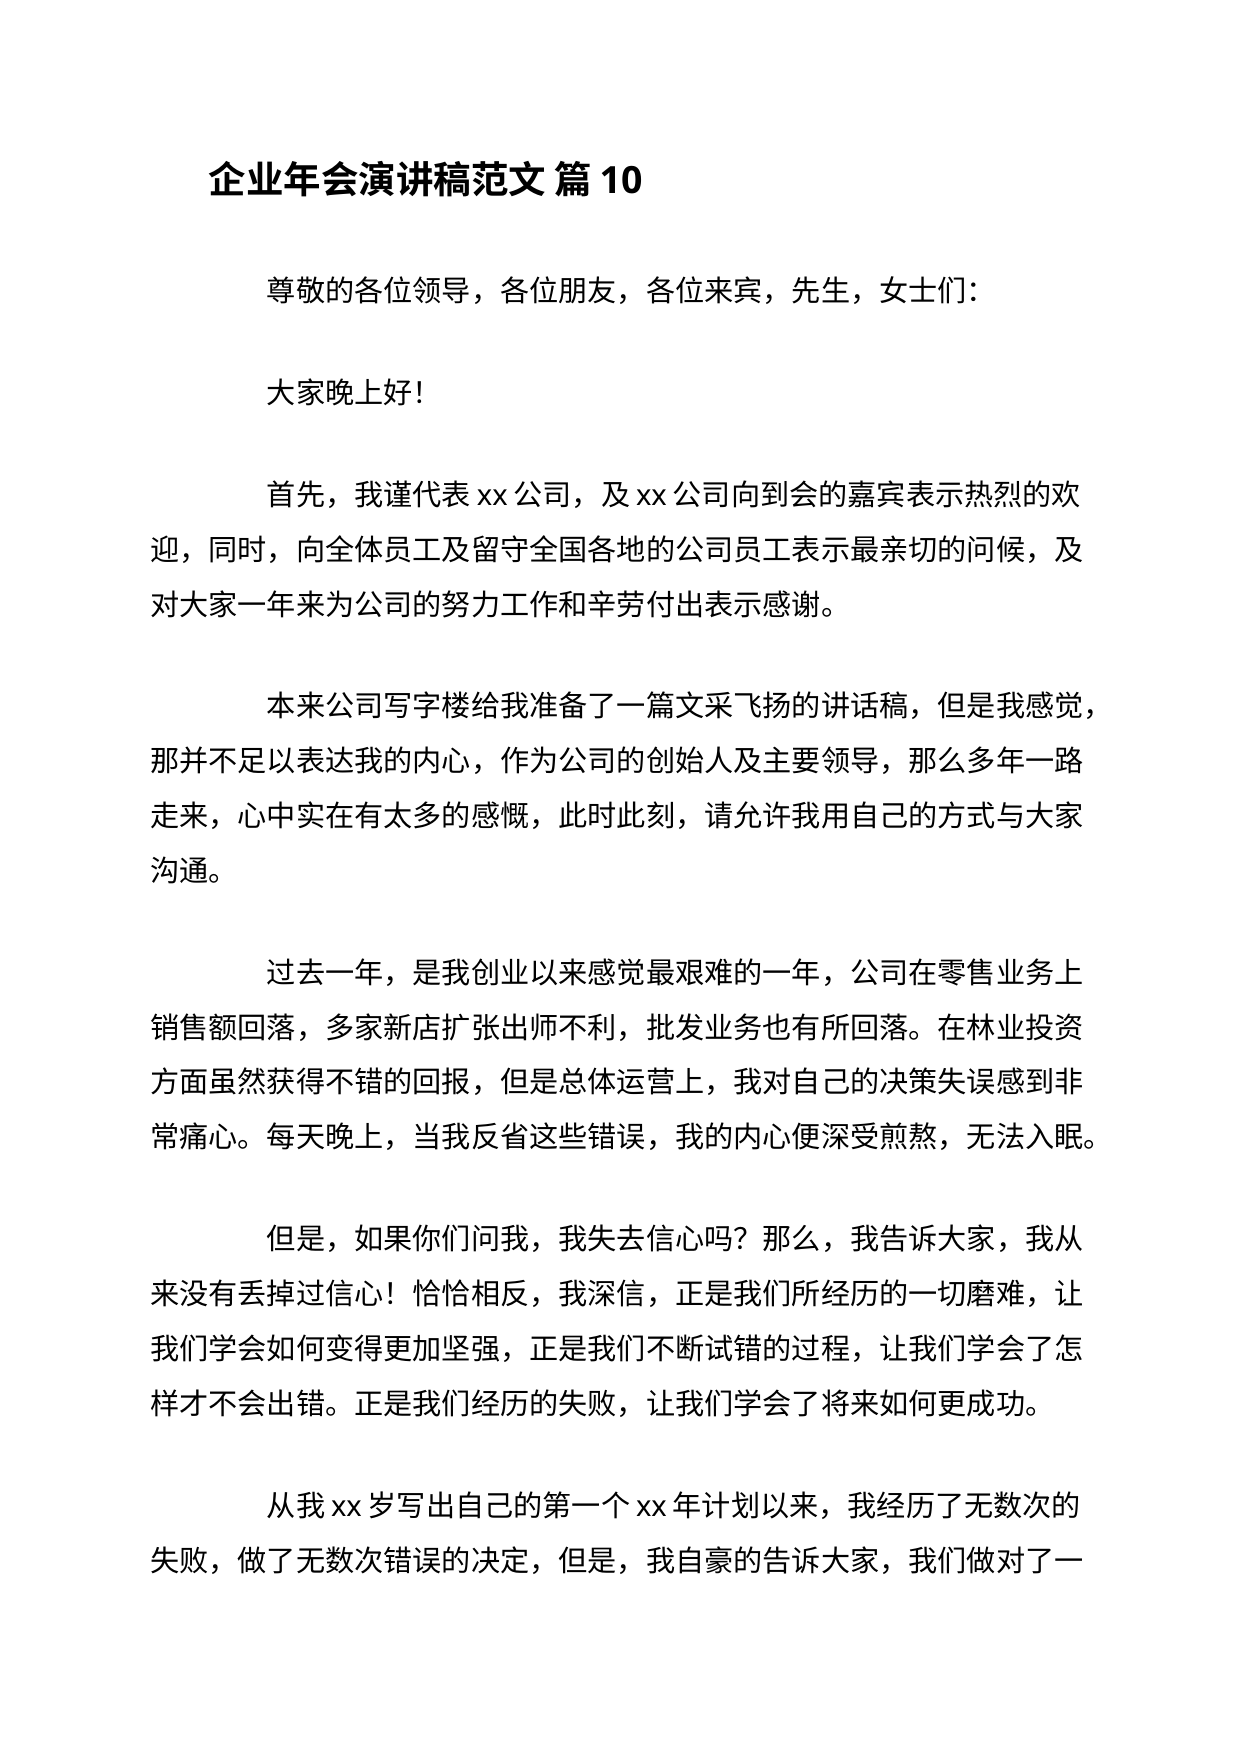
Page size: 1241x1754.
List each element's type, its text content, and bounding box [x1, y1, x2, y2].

text 本来公司写字楼给我准备了一篇文采飞扬的讲话稿，但是我感觉，那并不足以表达我的内心，作为公司的创始人及主要领导，那么多年一路走来，心中实在有太多的感慨，此时此刻，请允许我用自己的方式与大家沟通。 [150, 683, 1090, 890]
text 首先，我谨代表xx公司，及xx公司向到会的嘉宾表示热烈的欢迎，同时，向全体员工及留守全国各地的公司员工表示最亲切的问候，及对大家一年来为公司的努力工作和辛劳付出表示感谢。 [150, 471, 1090, 623]
text 大家晚上好！ [150, 369, 1090, 412]
text 尊敬的各位领导，各位朋友，各位来宾，先生，女士们： [150, 268, 1090, 310]
text 企业年会演讲稿范文 篇10 [150, 150, 1090, 204]
text 但是，如果你们问我，我失去信心吗？那么，我告诉大家，我从来没有丢掉过信心！恰恰相反，我深信，正是我们所经历的一切磨难，让我们学会如何变得更加坚强，正是我们不断试错的过程，让我们学会了怎样才不会出错。正是我们经历的失败，让我们学会了将来如何更成功。 [150, 1216, 1090, 1423]
text 过去一年，是我创业以来感觉最艰难的一年，公司在零售业务上销售额回落，多家新店扩张出师不利，批发业务也有所回落。在林业投资方面虽然获得不错的回报，但是总体运营上，我对自己的决策失误感到非常痛心。每天晚上，当我反省这些错误，我的内心便深受煎熬，无法入眠。 [150, 949, 1090, 1156]
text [150, 1482, 1090, 1579]
